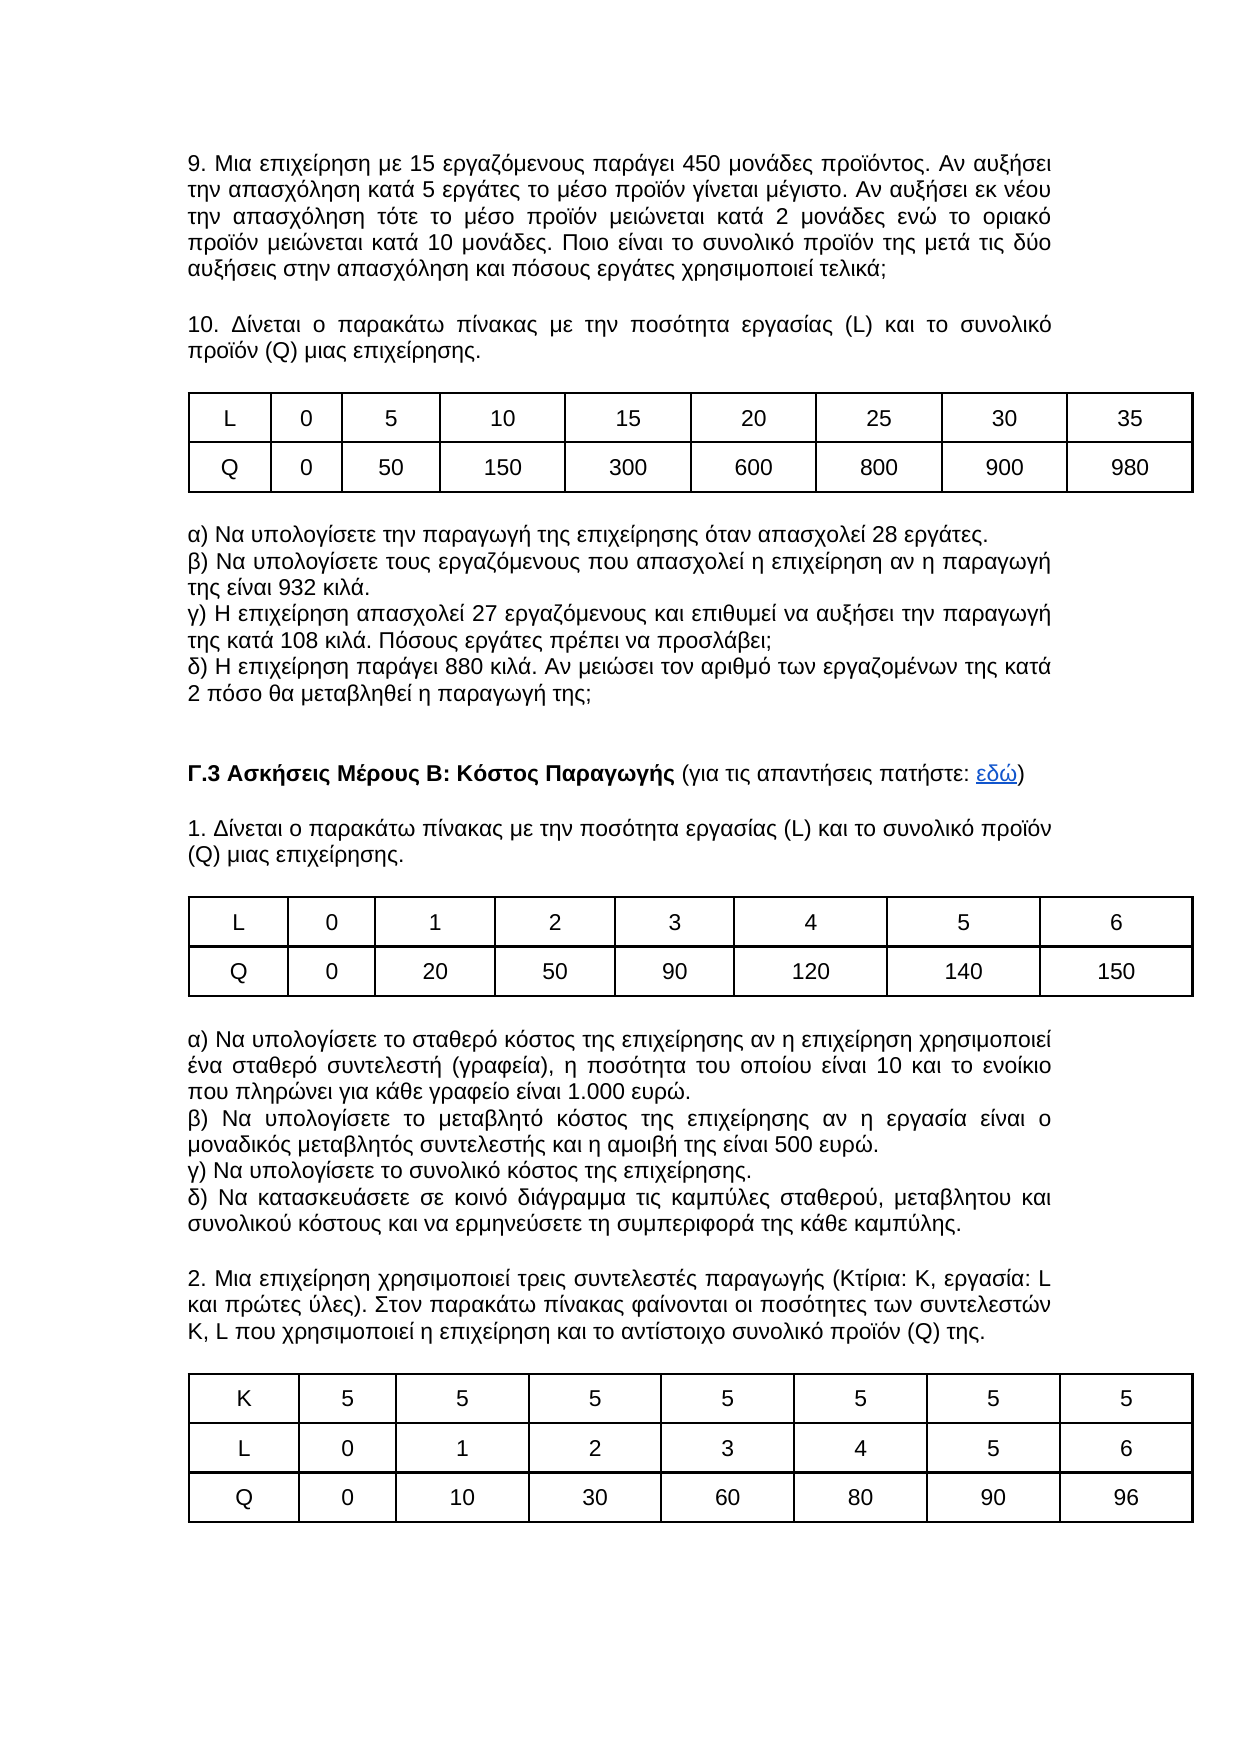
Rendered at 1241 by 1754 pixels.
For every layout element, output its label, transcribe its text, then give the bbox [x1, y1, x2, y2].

table_header 5 [343, 394, 439, 441]
table_cell 20 [376, 948, 494, 995]
table_header 5 [888, 898, 1039, 945]
table_cell 150 [1041, 948, 1191, 995]
table_header 30 [943, 394, 1066, 441]
table_cell 980 [1068, 443, 1191, 491]
table_cell Q [190, 948, 287, 995]
table_cell 60 [662, 1474, 793, 1521]
table_cell 0 [289, 948, 374, 995]
text Γ.3 Ασκήσεις Μέρους Β: Κόστος Παραγωγής (για τις απαντήσεις πατήστε: εδώ) [187, 759, 1053, 786]
text δ) Η επιχείρηση παράγει 880 κιλά. Αν μειώσει τον αριθμό των εργαζομένων της κατά 2 πόσο θα μεταβληθεί η παραγωγή της; [187, 653, 1053, 706]
table_header 35 [1068, 394, 1191, 441]
text γ) Να υπολογίσετε το συνολικό κόστος της επιχείρησης. [187, 1157, 1053, 1184]
table_cell 5 [928, 1424, 1059, 1471]
text 1. Δίνεται ο παρακάτω πίνακας με την ποσότητα εργασίας (L) και το συνολικό προϊόν (Q) μιας επιχείρησης. [187, 815, 1053, 867]
text 2. Μια επιχείρηση χρησιμοποιεί τρεις συντελεστές παραγωγής (Κτίρια: Κ, εργασία: L και πρώτες ύλες). Στον παρακάτω πίνακας φαίνονται οι ποσότητες των συντελεστών K, L που χρησιμοποιεί η επιχείρηση και το αντίστοιχο συνολικό προϊόν (Q) της. [187, 1265, 1053, 1344]
text δ) Να κατασκευάσετε σε κοινό διάγραμμα τις καμπύλες σταθερού, μεταβλητου και συνολικού κόστους και να ερμηνεύσετε τη συμπεριφορά της κάθε καμπύλης. [187, 1184, 1053, 1236]
table_header 5 [1061, 1375, 1191, 1422]
text 10. Δίνεται ο παρακάτω πίνακας με την ποσότητα εργασίας (L) και το συνολικό προϊόν (Q) μιας επιχείρησης. [187, 311, 1053, 363]
table_cell 30 [530, 1474, 660, 1521]
text α) Να υπολογίσετε την παραγωγή της επιχείρησης όταν απασχολεί 28 εργάτες. [187, 521, 1053, 548]
text γ) Η επιχείρηση απασχολεί 27 εργαζόμενους και επιθυμεί να αυξήσει την παραγωγή της κατά 108 κιλά. Πόσους εργάτες πρέπει να προσλάβει; [187, 600, 1053, 653]
table_header 5 [397, 1375, 528, 1422]
table_header 5 [300, 1375, 395, 1422]
table_cell 0 [300, 1474, 395, 1521]
table_header 20 [692, 394, 815, 441]
table_cell 96 [1061, 1474, 1191, 1521]
table_header L [190, 394, 270, 441]
table_header 6 [1041, 898, 1191, 945]
table_cell 90 [616, 948, 733, 995]
table_header L [190, 898, 287, 945]
table_header 5 [928, 1375, 1059, 1422]
table_header 2 [496, 898, 614, 945]
table_cell 800 [817, 443, 941, 491]
table_header 25 [817, 394, 941, 441]
table_header 3 [616, 898, 733, 945]
table_cell 50 [496, 948, 614, 995]
table_cell 2 [530, 1424, 660, 1471]
text β) Να υπολογίσετε τους εργαζόμενους που απασχολεί η επιχείρηση αν η παραγωγή της είναι 932 κιλά. [187, 548, 1053, 600]
table_cell 3 [662, 1424, 793, 1471]
table_header 1 [376, 898, 494, 945]
table_cell 80 [795, 1474, 926, 1521]
table_cell 120 [735, 948, 886, 995]
table_header 0 [272, 394, 341, 441]
table_cell 4 [795, 1424, 926, 1471]
table_cell 6 [1061, 1424, 1191, 1471]
table_header 0 [289, 898, 374, 945]
table_cell 0 [272, 443, 341, 491]
table_cell 10 [397, 1474, 528, 1521]
table_header 5 [795, 1375, 926, 1422]
table_cell Q [190, 443, 270, 491]
table_header 5 [530, 1375, 660, 1422]
table_cell 600 [692, 443, 815, 491]
table_cell 300 [566, 443, 690, 491]
table_cell Q [190, 1474, 298, 1521]
table_cell 900 [943, 443, 1066, 491]
table_cell 50 [343, 443, 439, 491]
text β) Να υπολογίσετε το μεταβλητό κόστος της επιχείρησης αν η εργασία είναι ο μοναδικός μεταβλητός συντελεστής και η αμοιβή της είναι 500 ευρώ. [187, 1104, 1053, 1157]
table_header 10 [441, 394, 564, 441]
table_header 5 [662, 1375, 793, 1422]
text α) Να υπολογίσετε το σταθερό κόστος της επιχείρησης αν η επιχείρηση χρησιμοποιεί ένα σταθερό συντελεστή (γραφεία), η ποσότητα του οποίου είναι 10 και το ενοίκιο που πληρώνει για κάθε γραφείο είναι 1.000 ευρώ. [187, 1026, 1053, 1104]
text 9. Μια επιχείρηση με 15 εργαζόμενους παράγει 450 μονάδες προϊόντος. Αν αυξήσει την απασχόληση κατά 5 εργάτες το μέσο προϊόν γίνεται μέγιστο. Αν αυξήσει εκ νέου την απασχόληση τότε το μέσο προϊόν μειώνεται κατά 2 μονάδες ενώ το οριακό προϊόν μειώνεται κατά 10 μονάδες. Ποιο είναι το συνολικό προϊόν της μετά τις δύο αυξήσεις στην απασχόληση και πόσους εργάτες χρησιμοποιεί τελικά; [187, 150, 1053, 282]
table_cell 90 [928, 1474, 1059, 1521]
table_header Κ [190, 1375, 298, 1422]
table_cell 0 [300, 1424, 395, 1471]
table_cell L [190, 1424, 298, 1471]
table_header 15 [566, 394, 690, 441]
table_cell 140 [888, 948, 1039, 995]
table_cell 150 [441, 443, 564, 491]
table_header 4 [735, 898, 886, 945]
table_cell 1 [397, 1424, 528, 1471]
